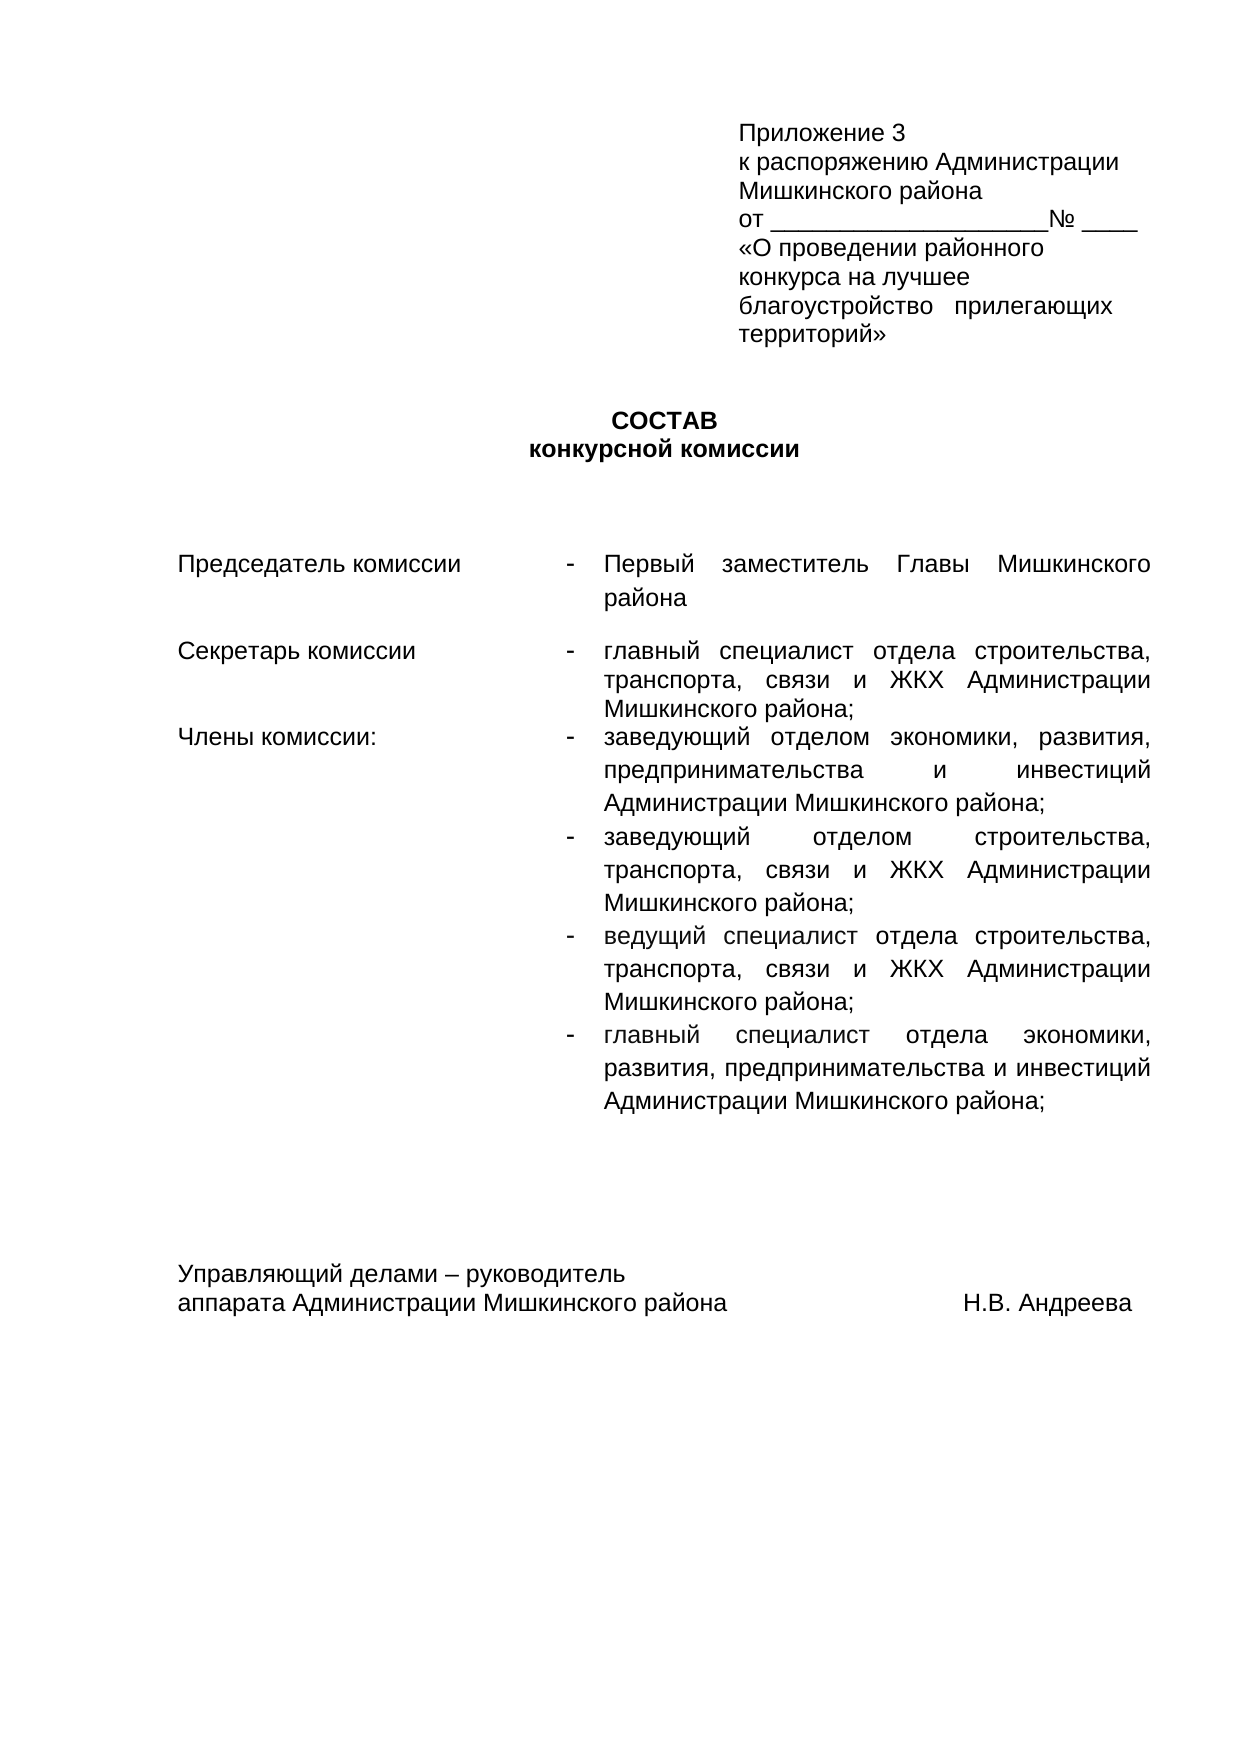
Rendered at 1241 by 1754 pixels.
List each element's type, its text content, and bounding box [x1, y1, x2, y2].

text Управляющий делами – руководитель [177, 1259, 1152, 1288]
text к распоряжению Администрации Мишкинского района [738, 147, 1152, 204]
text «О проведении районного конкурса на лучшее благоустройство прилегающих территорий» [738, 233, 1152, 348]
table_cell Члены комиссии: [166, 722, 517, 1173]
table_cell главный специалист отдела строительства, транспорта, связи и ЖКХ Администрации Мишкинского района; [517, 636, 1163, 722]
text СОСТАВ [177, 406, 1152, 434]
table_header Первый заместитель Главы Мишкинского района [517, 549, 1163, 636]
table_header Председатель комиссии [166, 549, 517, 636]
table_cell заведующий отделом экономики, развития, предпринимательства и инвестиций Администрации Мишкинского района; заведующий отделом строительства, транспорта, связи и ЖКХ Администрации Мишкинского района; ведущий специалист отдела строительства, транспорта, связи и ЖКХ Администрации Мишкинского района; главный специалист отдела экономики, развития, предпринимательства и инвестиций Администрации Мишкинского района; [517, 722, 1163, 1173]
text от ____________________№ ____ [177, 204, 1152, 233]
text конкурсной комиссии [177, 434, 1152, 463]
table_cell Секретарь комиссии [166, 636, 517, 722]
text аппарата Администрации Мишкинского района Н.В. Андреева [177, 1288, 1152, 1317]
text Приложение 3 [177, 118, 1152, 147]
